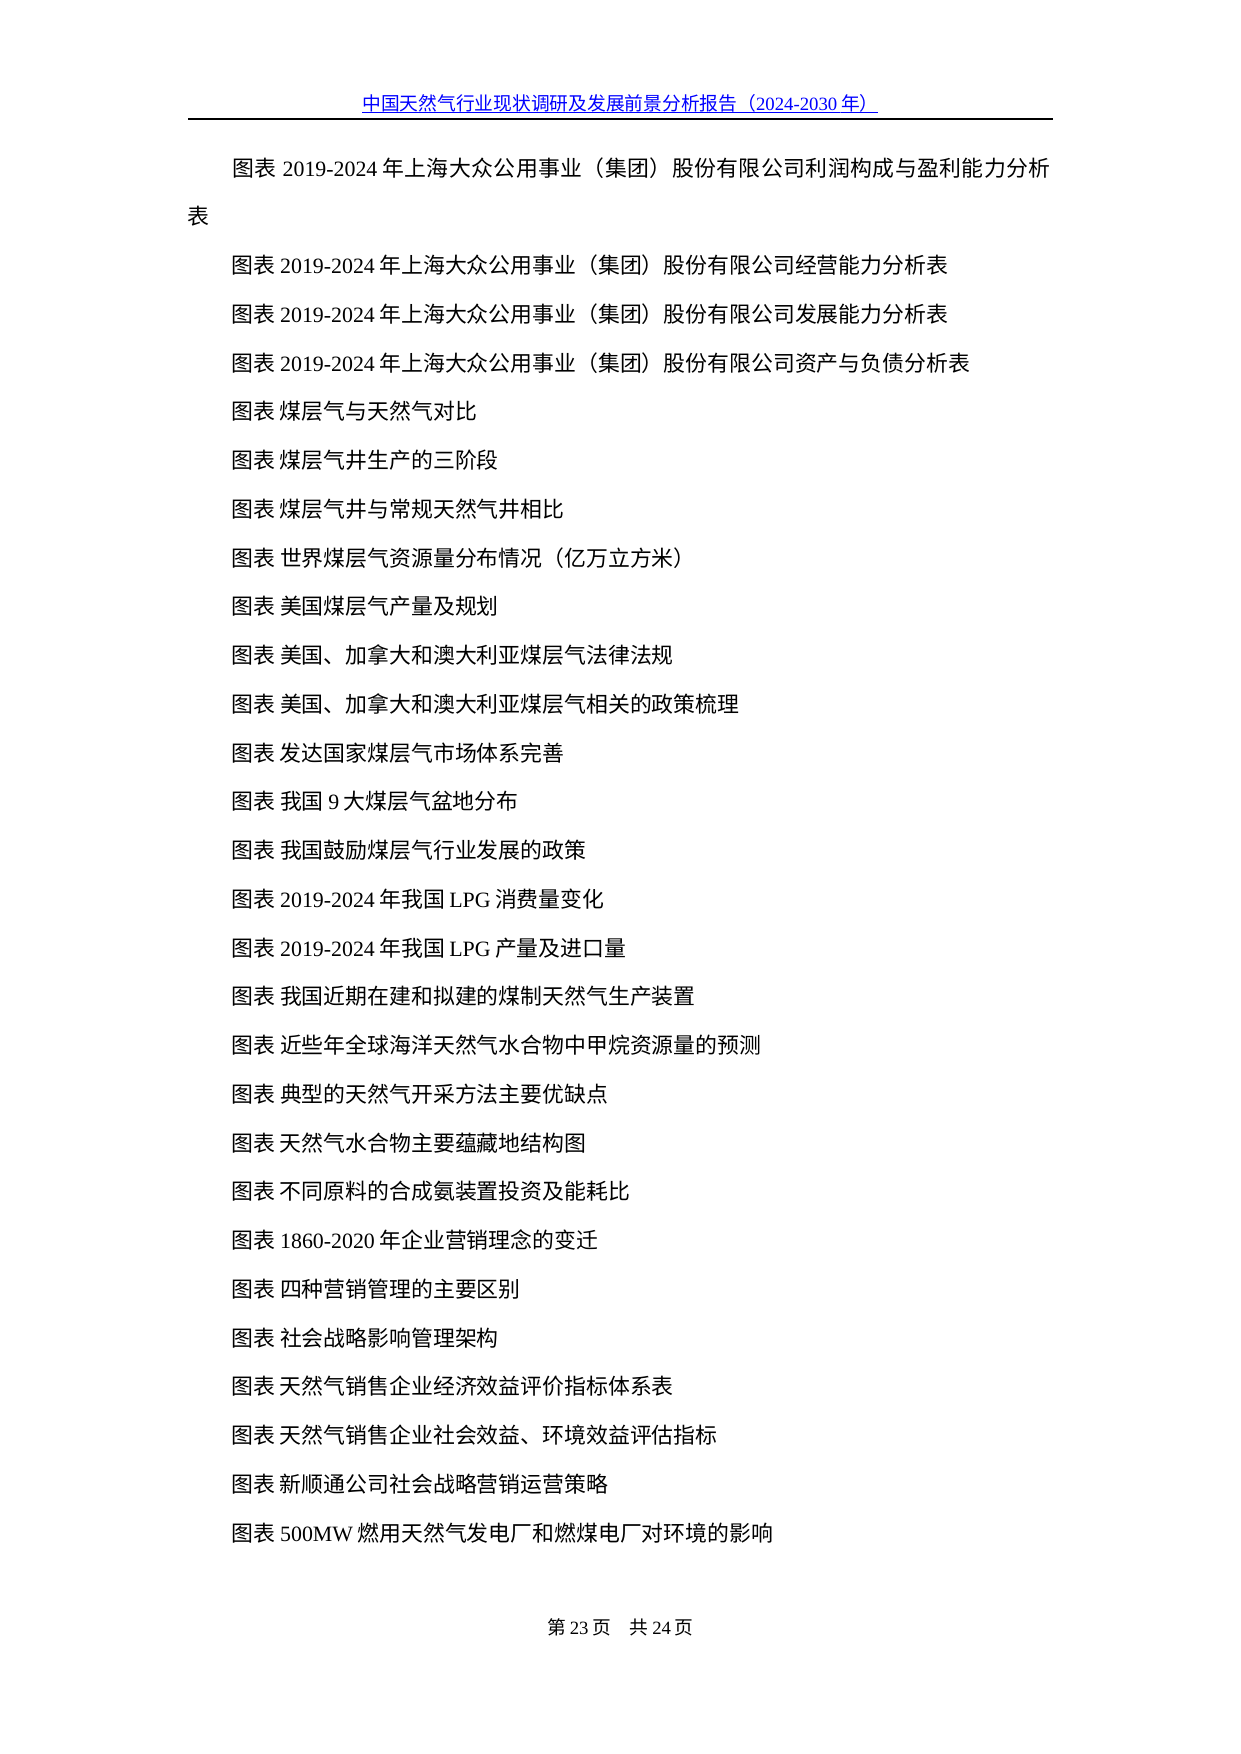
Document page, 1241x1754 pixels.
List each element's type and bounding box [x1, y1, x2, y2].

text [187, 150, 1053, 1548]
